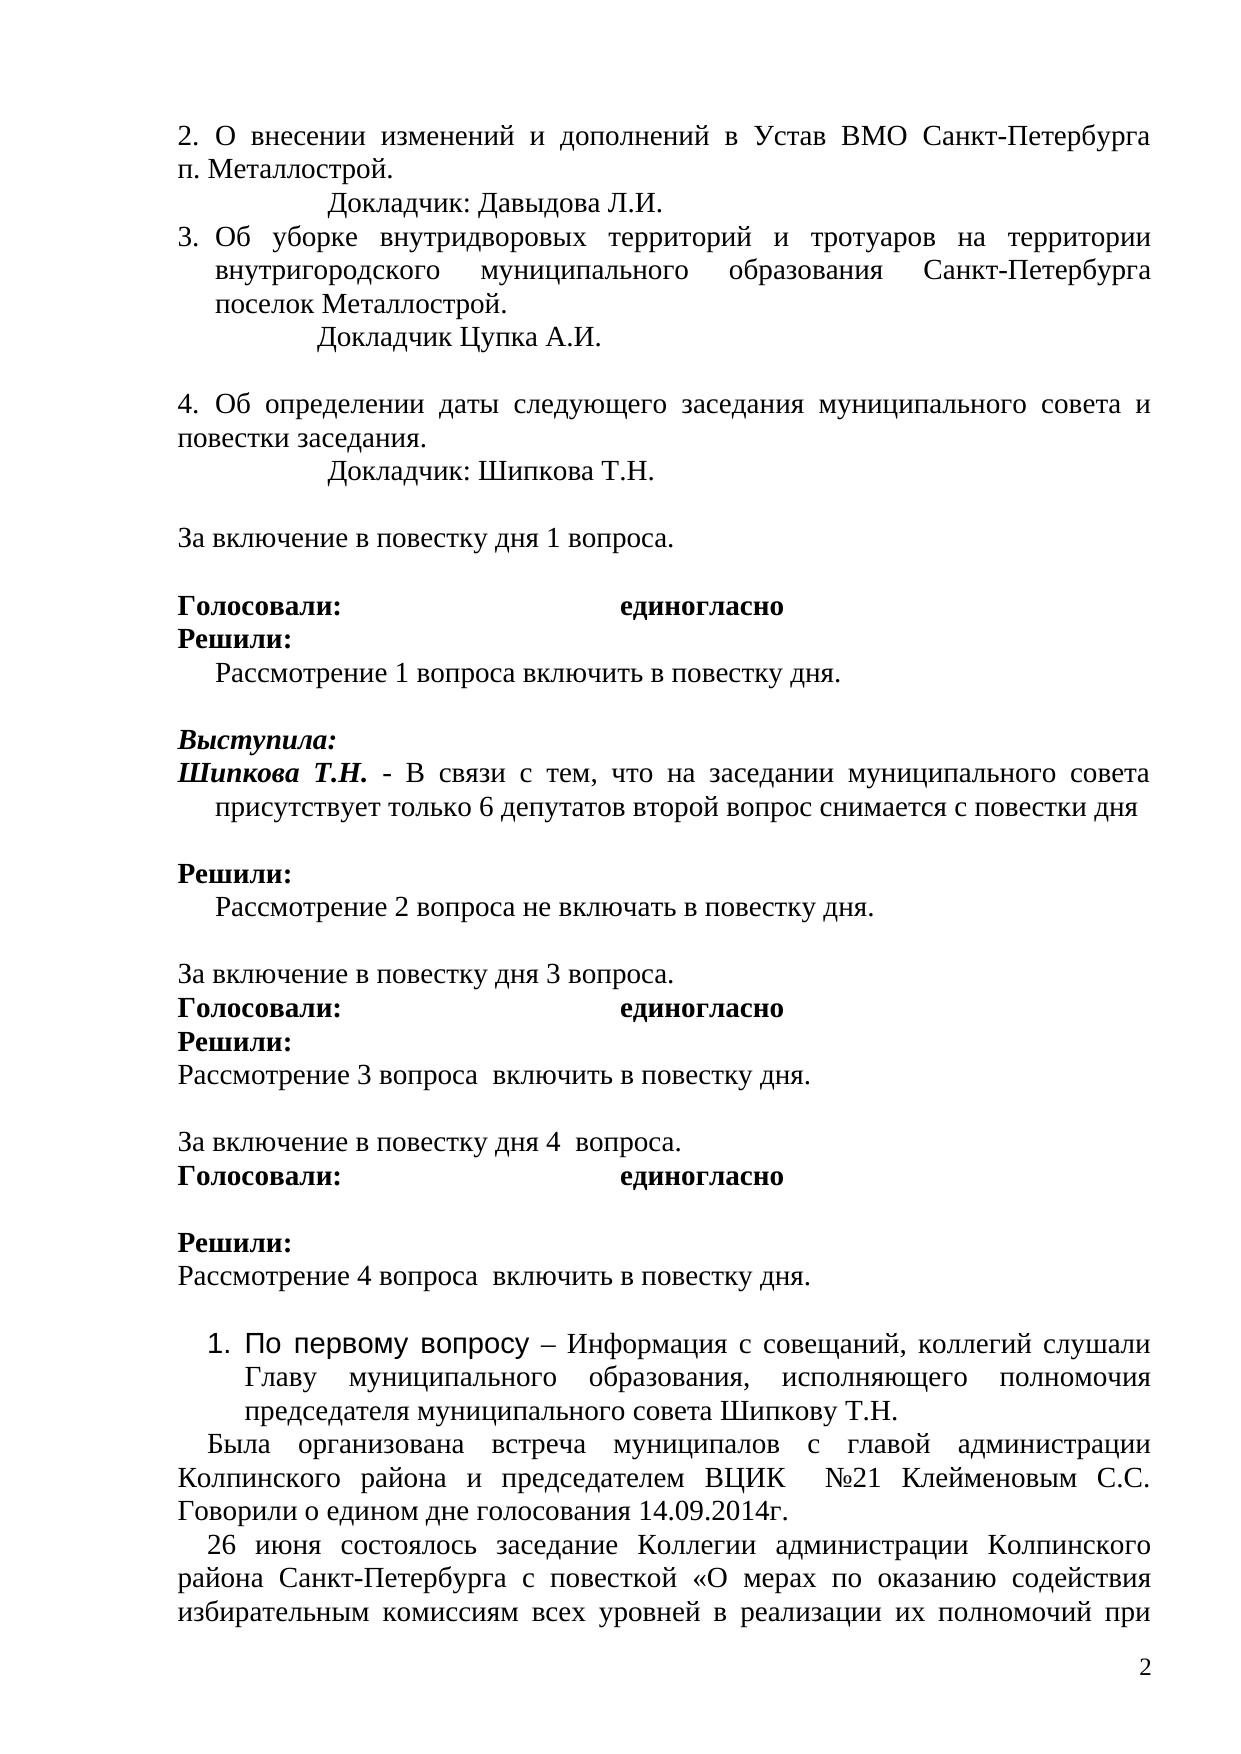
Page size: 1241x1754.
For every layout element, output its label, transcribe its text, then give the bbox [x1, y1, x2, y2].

text Докладчик: Шипкова Т.Н. [215, 453, 1152, 487]
text Докладчик: Давыдова Л.И. [177, 185, 1152, 219]
text За включение в повестку дня 4 вопроса. [177, 1124, 1152, 1158]
text Голосовали: единогласно [177, 1158, 1152, 1191]
list По первому вопросу – Информация с совещаний, коллегий слушали Главу муниципального образования, исполняющего полномочия председателя муниципального совета Шипкову Т.Н. [207, 1326, 1152, 1426]
text За включение в повестку дня 1 вопроса. [177, 521, 1152, 554]
text Рассмотрение 4 вопроса включить в повестку дня. [177, 1258, 1152, 1292]
list Об уборке внутридворовых территорий и тротуаров на территории внутригородского муниципального образования Санкт-Петербурга поселок Металлострой. [177, 219, 1152, 319]
text Голосовали: единогласно [177, 990, 1152, 1024]
text Шипкова Т.Н. - В связи с тем, что на заседании муниципального совета присутствует только 6 депутатов второй вопрос снимается с повестки дня [177, 755, 1152, 822]
text Рассмотрение 2 вопроса не включать в повестку дня. [215, 889, 1152, 923]
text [177, 1527, 1152, 1628]
text Решили: [177, 1024, 1152, 1057]
text Решили: [177, 1225, 1152, 1258]
list Об определении даты следующего заседания муниципального совета и повестки заседания. [177, 386, 1152, 453]
list О внесении изменений и дополнений в Устав ВМО Санкт-Петербурга п. Металлострой. [177, 118, 1152, 185]
text Рассмотрение 3 вопроса включить в повестку дня. [177, 1057, 1152, 1091]
list Докладчик Цупка А.И. [215, 319, 1152, 353]
text Голосовали: единогласно [177, 588, 1152, 621]
text Выступила: [177, 722, 1152, 755]
text Решили: [177, 856, 1152, 889]
text Была организована встреча муниципалов с главой администрации Колпинского района и председателем ВЦИК №21 Клейменовым С.С. Говорили о едином дне голосования 14.09.2014г. [177, 1426, 1152, 1527]
text Решили: [177, 621, 1152, 655]
text Рассмотрение 1 вопроса включить в повестку дня. [215, 655, 1152, 688]
text За включение в повестку дня 3 вопроса. [177, 957, 1152, 990]
